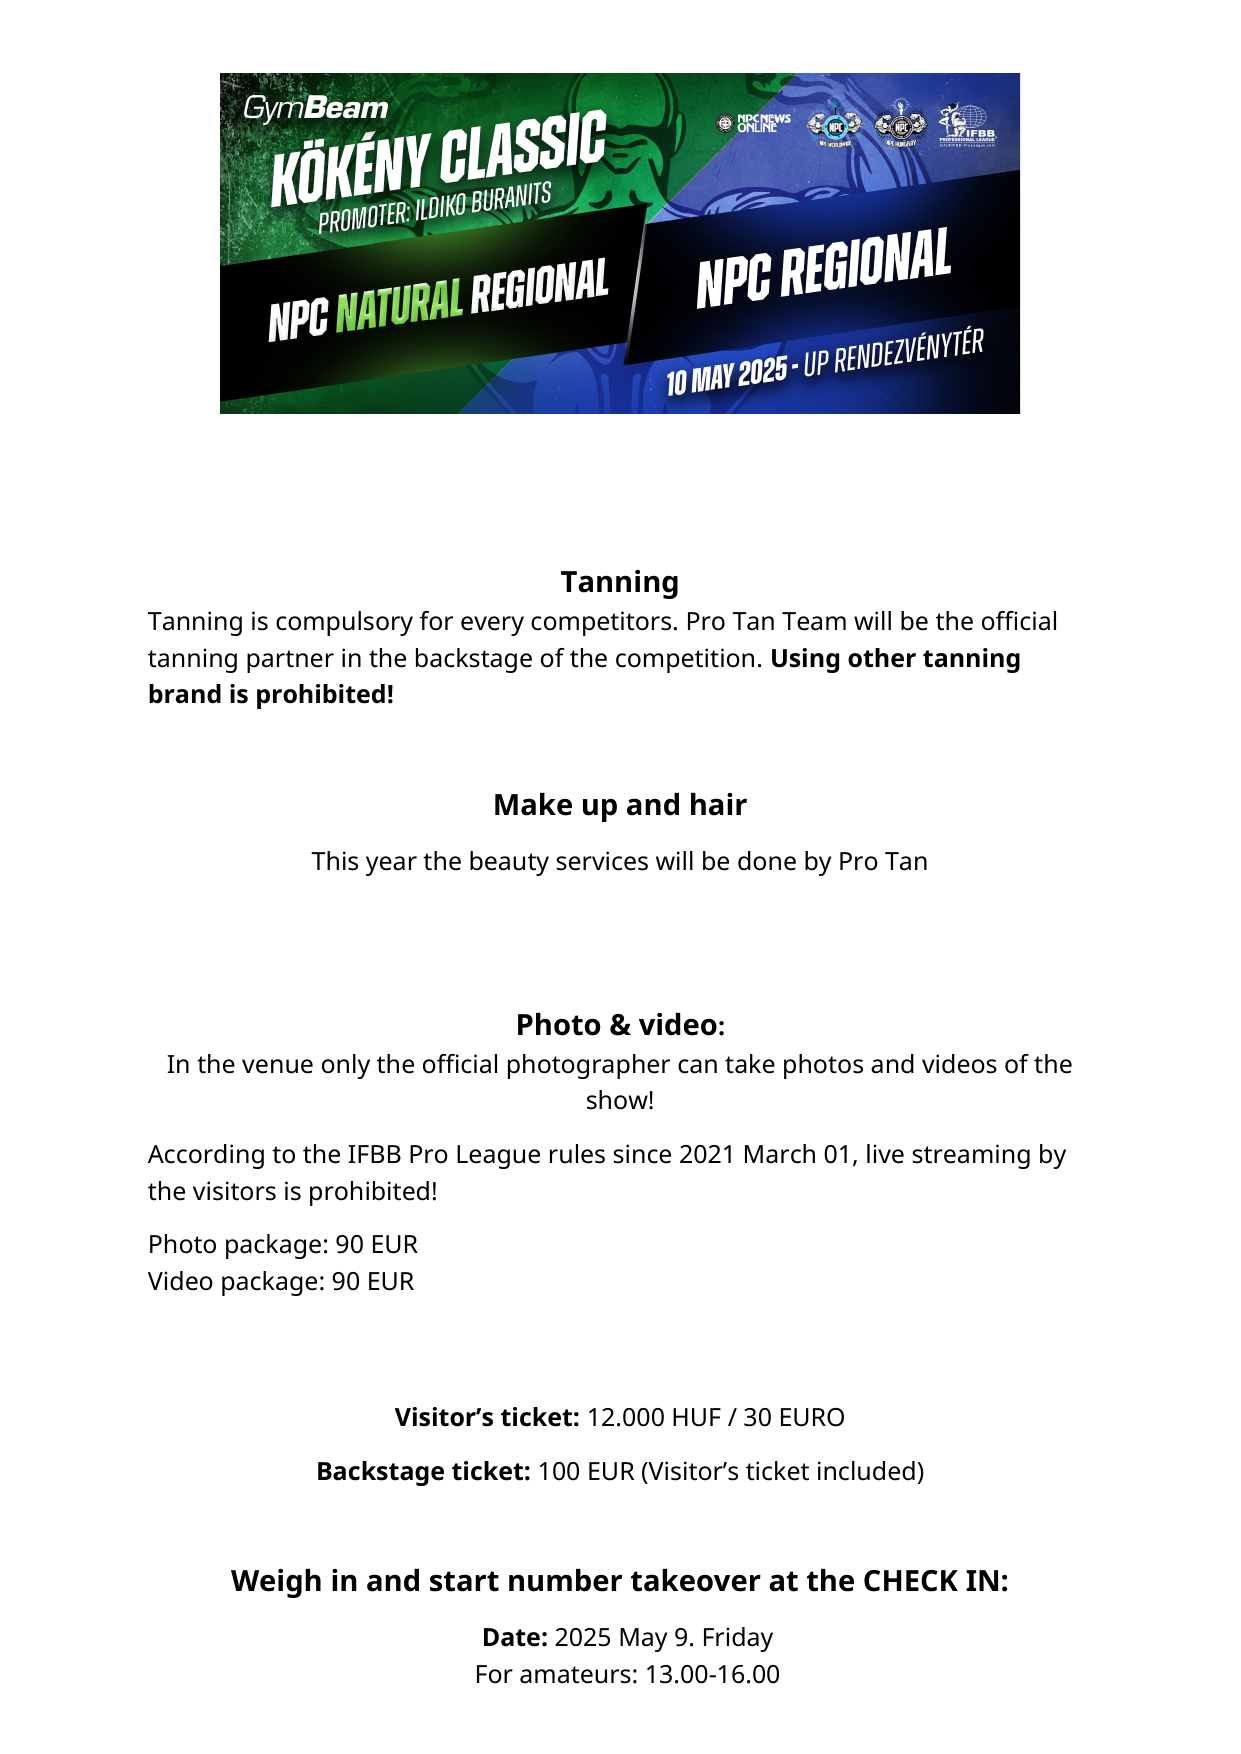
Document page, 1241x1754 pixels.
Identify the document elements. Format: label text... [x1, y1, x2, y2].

picture [220, 73, 1020, 414]
text Photo & video: In the venue only the official photographer can take photos and videos of the show! [148, 1004, 1093, 1117]
text According to the IFBB Pro League rules since 2021 March 01, live streaming by the visitors is prohibited! [148, 1136, 1093, 1207]
text Make up and hair [148, 784, 1093, 824]
text Weigh in and start number takeover at the CHECK IN: [148, 1560, 1093, 1600]
text Backstage ticket: 100 EUR (Visitor’s ticket included) [148, 1453, 1093, 1487]
text Photo package: 90 EUR Video package: 90 EUR [148, 1227, 1093, 1328]
text Tanning [148, 561, 1093, 601]
text Tanning is compulsory for every competitors. Pro Tan Team will be the official tanning partner in the backstage of the competition. Using other tanning brand is prohibited! [148, 604, 1093, 711]
text Visitor’s ticket: 12.000 HUF / 30 EURO [148, 1400, 1093, 1434]
text This year the beauty services will be done by Pro Tan [148, 843, 1093, 878]
